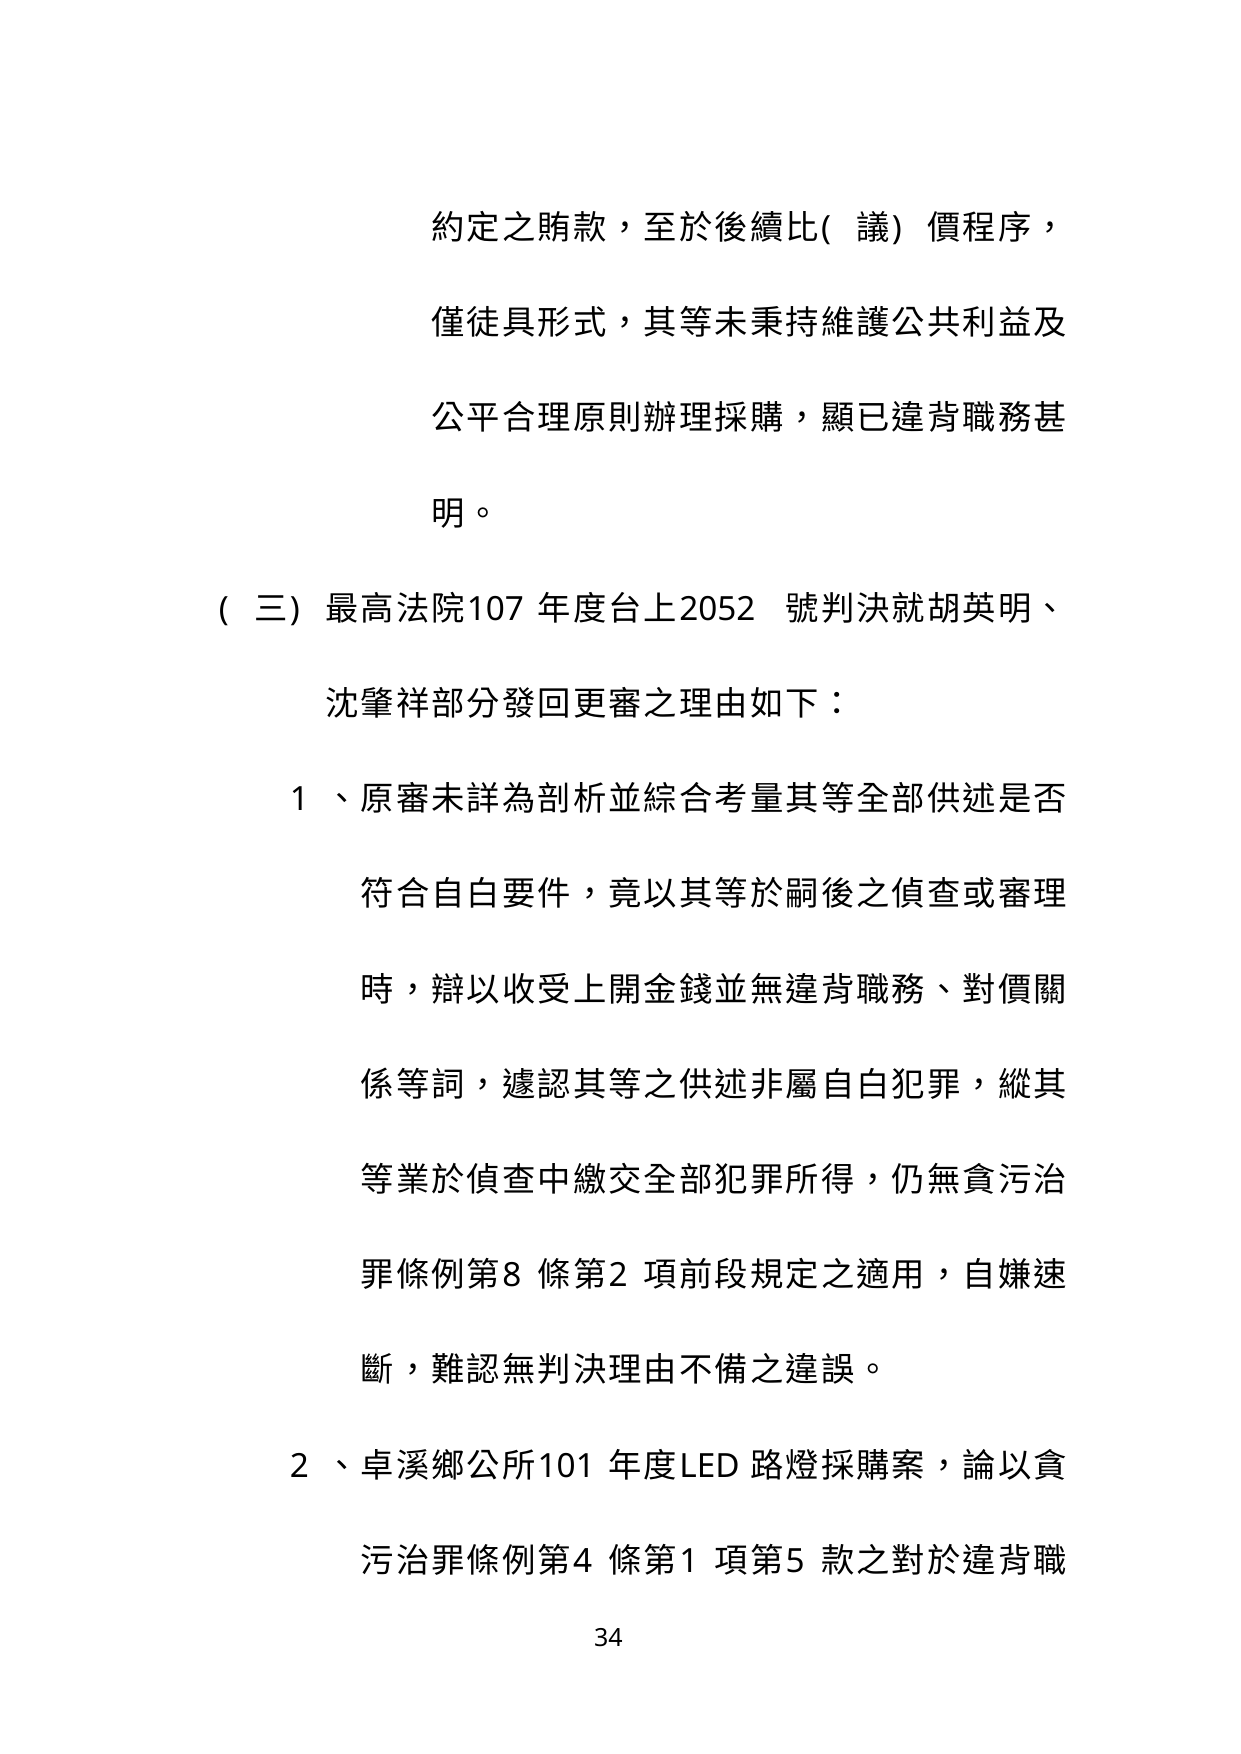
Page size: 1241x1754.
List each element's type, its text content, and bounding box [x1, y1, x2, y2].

subtitle 最高法院107年度台上2052號判決就胡英明、沈肇祥部分發回更審之理由如下： [219, 558, 1069, 748]
subtitle 原審未詳為剖析並綜合考量其等全部供述是否符合自白要件，竟以其等於嗣後之偵查或審理時，辯以收受上開金錢並無違背職務、對價關係等詞，遽認其等之供述非屬自白犯罪，縱其等業於偵查中繳交全部犯罪所得，仍無貪污治罪條例第8條第2項前段規定之適用，自嫌速斷，難認無判決理由不備之違誤。 [272, 748, 1069, 1415]
